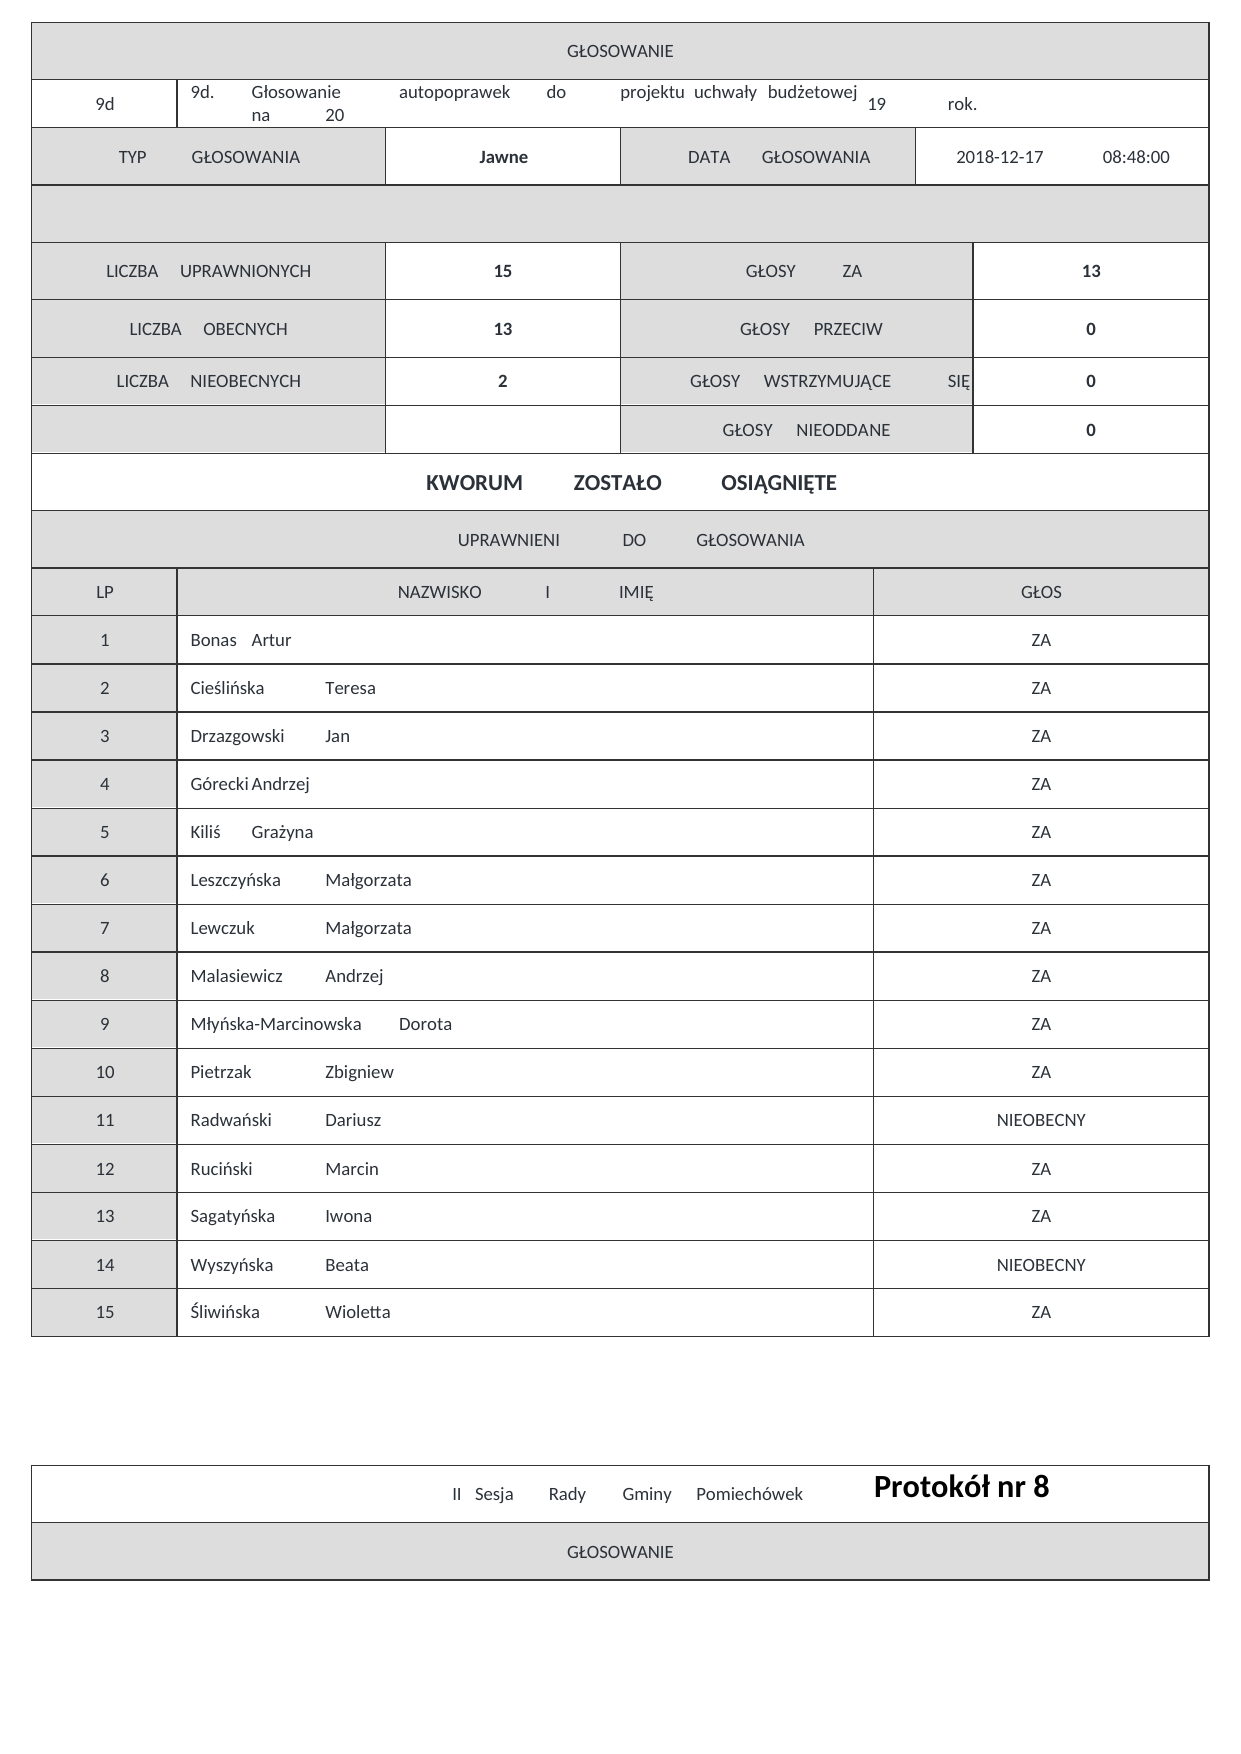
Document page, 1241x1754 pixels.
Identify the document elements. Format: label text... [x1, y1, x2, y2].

table_cell KWORUM ZOSTAŁO OSIĄGNIĘTE [32, 454, 873, 510]
table_cell 11 [32, 1097, 176, 1143]
table_cell [386, 406, 620, 452]
table_cell DATA GŁOSOWANIA [621, 128, 873, 184]
table_cell TYP GŁOSOWANIA [32, 128, 385, 184]
table_cell ZA [874, 953, 1208, 999]
table_cell GŁOSY PRZECIW [621, 300, 873, 357]
table_cell 15 [386, 243, 620, 299]
table_cell CE SIĘ [873, 358, 972, 404]
table_cell ZA [874, 665, 1208, 711]
table_cell GŁOSY NIEODDA [621, 406, 873, 452]
table_cell ZA [874, 713, 1208, 759]
table_cell 2 [386, 358, 620, 404]
table_cell 8 [32, 953, 176, 999]
table_cell 6 [32, 857, 176, 903]
table_cell ZA [874, 809, 1208, 855]
table_cell Jawne [386, 128, 620, 184]
table_header Protokół nr 8 [873, 1466, 1208, 1522]
table_cell [873, 511, 1208, 567]
table_cell 2018-12-17 08:48:00 [916, 128, 1208, 184]
table_cell [873, 454, 1208, 510]
table_cell LICZBA OBECNYCH [32, 300, 385, 357]
table_cell 7 [32, 905, 176, 951]
table_cell Cieślińska Teresa [178, 665, 873, 711]
table_cell GŁOSOWANIE [32, 23, 873, 79]
table_cell Sagatyńska Iwona [178, 1193, 873, 1239]
table_cell 13 [974, 243, 1208, 299]
table_cell [32, 186, 873, 242]
table_cell [873, 300, 972, 357]
table_cell 9d. Głosowanie autopoprawek do projektu uchwały budżetowej na 20 [178, 80, 873, 127]
table_cell ZA [874, 616, 1208, 663]
table_cell GŁOSY ZA [621, 243, 873, 299]
table_cell 14 [32, 1241, 176, 1288]
table_cell ZA [874, 1049, 1208, 1096]
table_cell GŁOSOWANIE [32, 1523, 873, 1579]
table_cell GŁOS [874, 569, 1208, 615]
table_cell LICZBA NIEOBECNYCH [32, 358, 385, 404]
table_cell Leszczyńska Małgorzata [178, 857, 873, 903]
table_cell NAZWISKO I IMIĘ [178, 569, 873, 615]
table_cell 0 [974, 406, 1208, 452]
table_cell Malasiewicz Andrzej [178, 953, 873, 999]
table_cell 1 [32, 616, 176, 663]
table_cell ZA [874, 1193, 1208, 1239]
table_cell 9d [32, 80, 176, 127]
table_cell NIEOBECNY [874, 1241, 1208, 1288]
table_cell NIEOBECNY [874, 1097, 1208, 1143]
table_cell 9 [32, 1001, 176, 1047]
table_cell 13 [32, 1193, 176, 1239]
table_header II Sesja Rady Gminy Pomiechówek [32, 1466, 873, 1522]
table_cell Lewczuk Małgorzata [178, 905, 873, 951]
table_cell LP [32, 569, 176, 615]
table_cell ZA [874, 905, 1208, 951]
table_cell 0 [974, 300, 1208, 357]
table_cell 15 [32, 1289, 176, 1336]
table_cell Pietrzak Zbigniew [178, 1049, 873, 1096]
table_cell [32, 406, 385, 452]
table_cell 2 [32, 665, 176, 711]
table_cell 10 [32, 1049, 176, 1096]
table_cell 4 [32, 761, 176, 807]
table_cell ZA [874, 761, 1208, 807]
table_cell ZA [874, 857, 1208, 903]
table_cell [873, 23, 1208, 79]
table_cell [873, 243, 972, 299]
table_cell Bonas Artur [178, 616, 873, 663]
table_cell Śliwińska Wioletta [178, 1289, 873, 1336]
table_cell 3 [32, 713, 176, 759]
table_cell 0 [974, 358, 1208, 404]
table_cell Wyszyńska Beata [178, 1241, 873, 1288]
table_cell Kiliś Grażyna [178, 809, 873, 855]
table_cell ZA [874, 1001, 1208, 1047]
table_cell UPRAWNIENI DO GŁOSOWANIA [32, 511, 873, 567]
table_cell 12 [32, 1145, 176, 1192]
table_cell 19 rok. [873, 80, 1208, 127]
table_cell Ruciński Marcin [178, 1145, 873, 1192]
table_cell GŁOSY WSTRZYMUJĄ [621, 358, 873, 404]
table_cell [873, 128, 915, 184]
table_cell Młyńska-Marcinowska Dorota [178, 1001, 873, 1047]
table_cell LICZBA UPRAWNIONYCH [32, 243, 385, 299]
table_cell NE [873, 406, 972, 452]
table_cell [873, 1523, 1208, 1579]
table_cell 5 [32, 809, 176, 855]
table_cell Radwański Dariusz [178, 1097, 873, 1143]
table_cell [873, 186, 1208, 242]
table_cell Drzazgowski Jan [178, 713, 873, 759]
table_cell Górecki Andrzej [178, 761, 873, 807]
table_cell ZA [874, 1145, 1208, 1192]
table_cell 13 [386, 300, 620, 357]
table_cell ZA [874, 1289, 1208, 1336]
